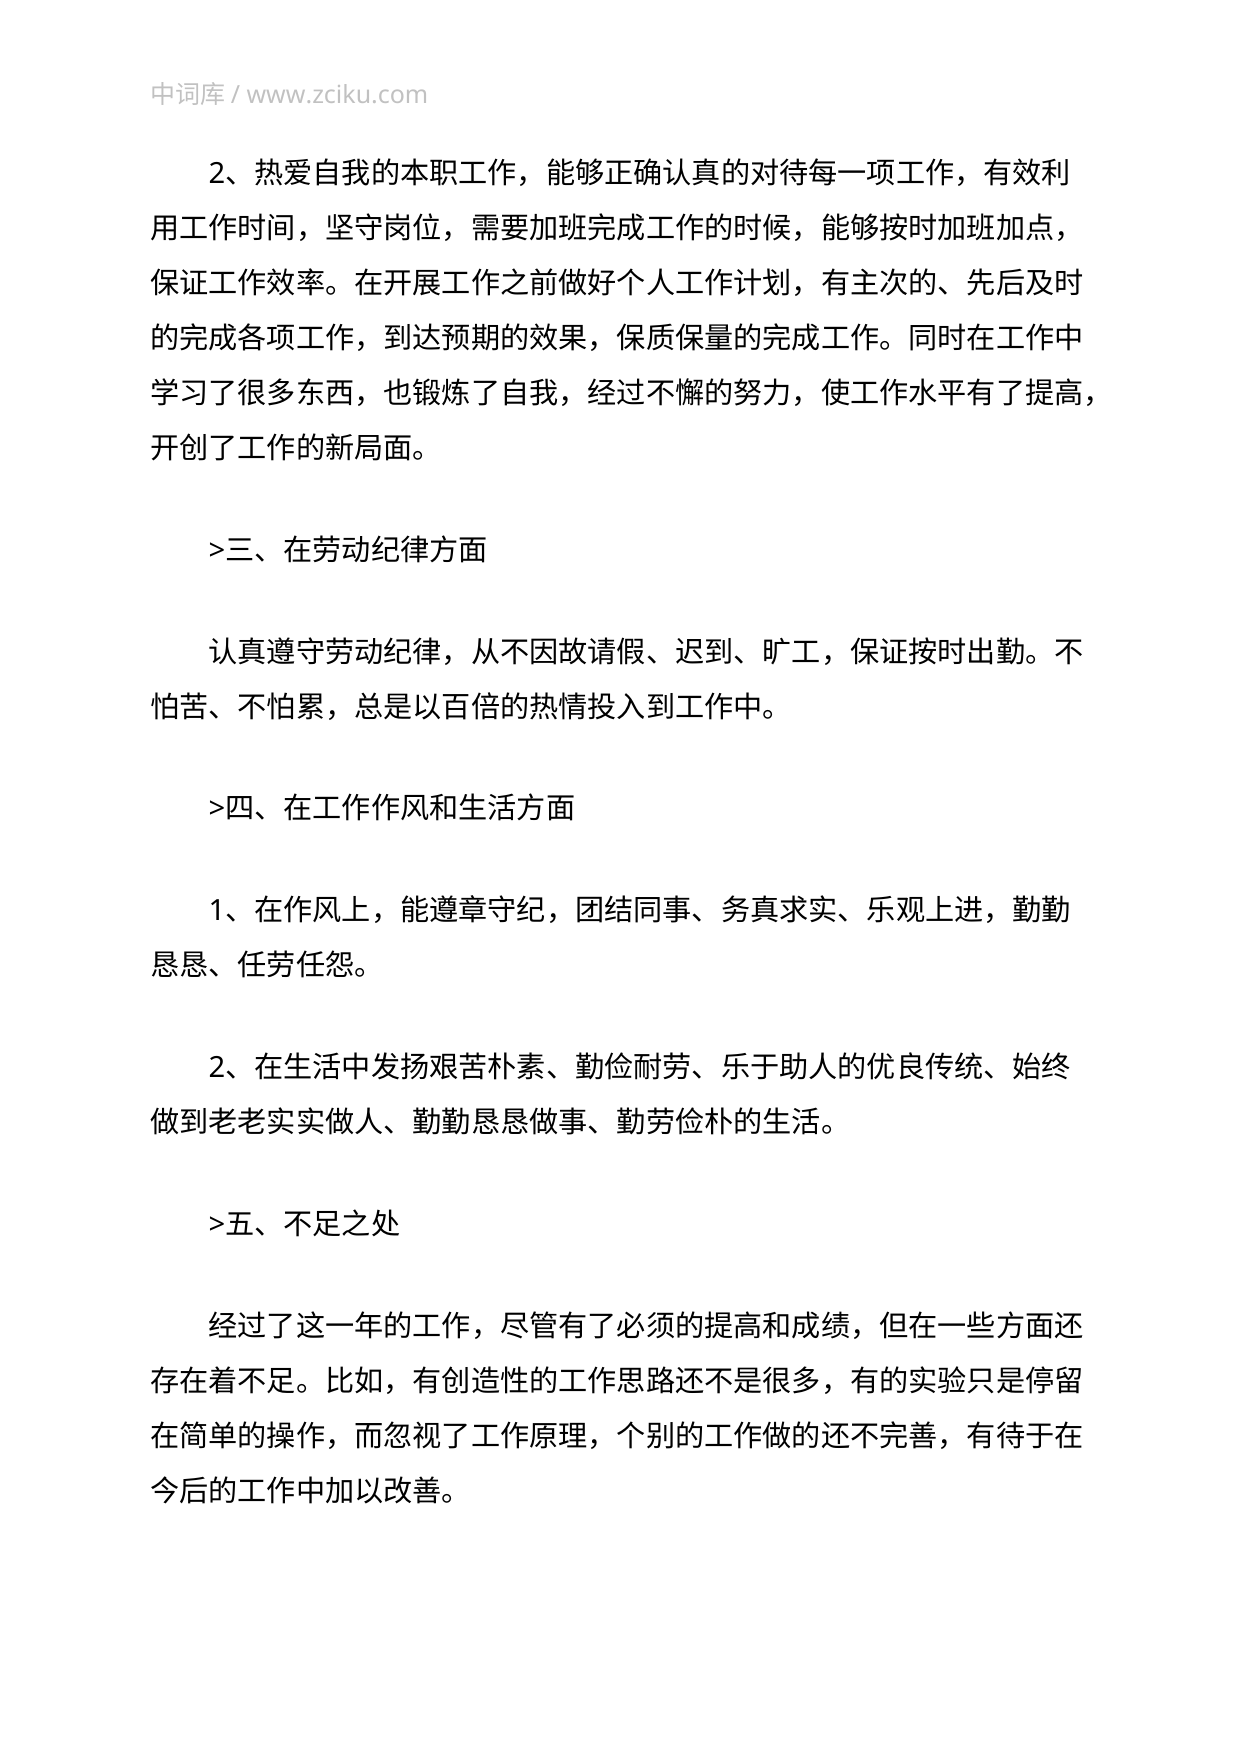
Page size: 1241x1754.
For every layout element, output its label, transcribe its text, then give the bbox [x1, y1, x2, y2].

text 2、热爱自我的本职工作，能够正确认真的对待每一项工作，有效利用工作时间，坚守岗位，需要加班完成工作的时候，能够按时加班加点，保证工作效率。在开展工作之前做好个人工作计划，有主次的、先后及时的完成各项工作，到达预期的效果，保质保量的完成工作。同时在工作中学习了很多东西，也锻炼了自我，经过不懈的努力，使工作水平有了提高，开创了工作的新局面。 [150, 150, 1090, 467]
text >三、在劳动纪律方面 [150, 526, 1090, 569]
text 2、在生活中发扬艰苦朴素、勤俭耐劳、乐于助人的优良传统、始终做到老老实实做人、勤勤恳恳做事、勤劳俭朴的生活。 [150, 1044, 1090, 1141]
text 认真遵守劳动纪律，从不因故请假、迟到、旷工，保证按时出勤。不怕苦、不怕累，总是以百倍的热情投入到工作中。 [150, 628, 1090, 726]
text 1、在作风上，能遵章守纪，团结同事、务真求实、乐观上进，勤勤恳恳、任劳任怨。 [150, 887, 1090, 984]
text >四、在工作作风和生活方面 [150, 785, 1090, 827]
text 经过了这一年的工作，尽管有了必须的提高和成绩，但在一些方面还存在着不足。比如，有创造性的工作思路还不是很多，有的实验只是停留在简单的操作，而忽视了工作原理，个别的工作做的还不完善，有待于在今后的工作中加以改善。 [150, 1302, 1090, 1509]
text >五、不足之处 [150, 1201, 1090, 1243]
